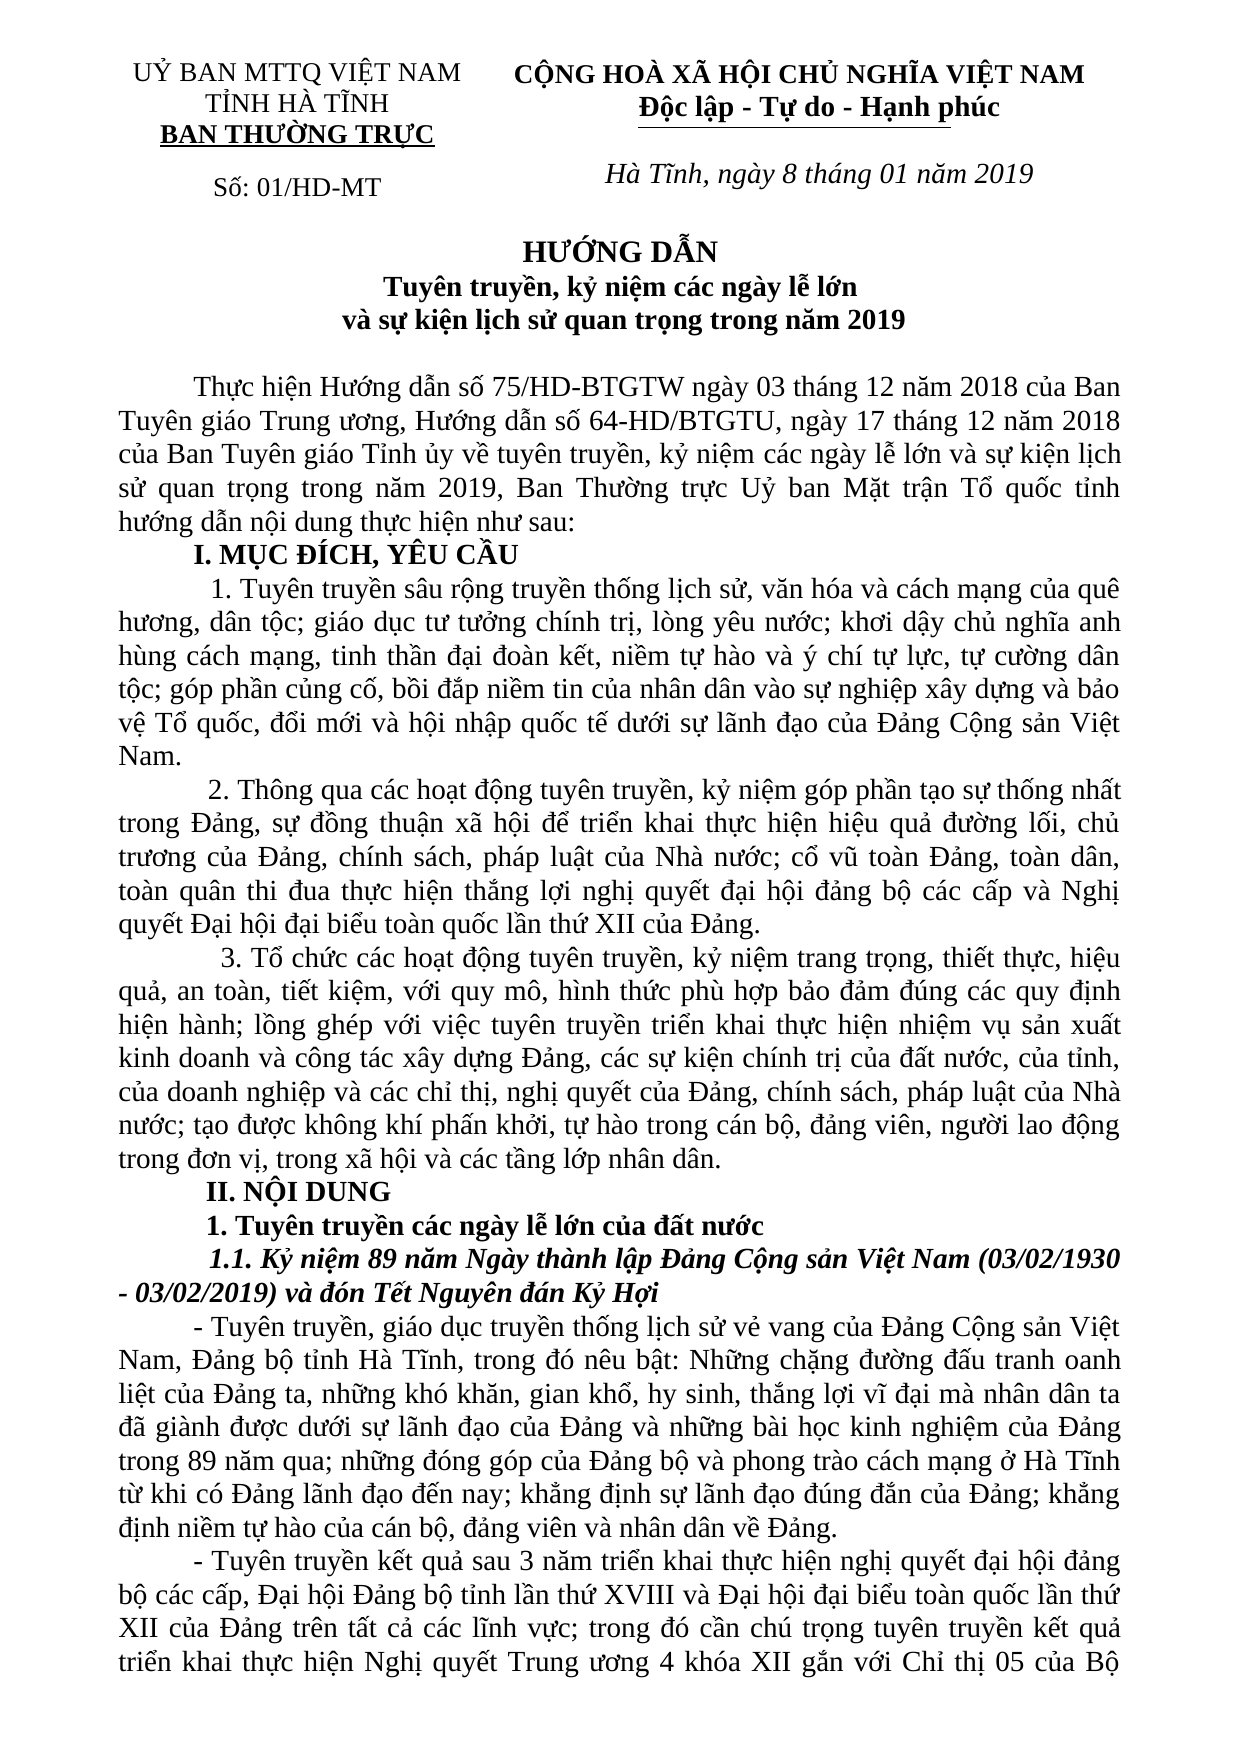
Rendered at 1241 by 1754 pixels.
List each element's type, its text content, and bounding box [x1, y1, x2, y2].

table_header UỶ BAN MTTQ VIỆT NAM TỈNH HÀ TĨNH BAN THƯỜNG TRỰC Số: 01/HD-MT [107, 56, 487, 231]
text - Tuyên truyền, giáo dục truyền thống lịch sử vẻ vang của Đảng Cộng sản Việt Nam, Đảng bộ tỉnh Hà Tĩnh, trong đó nêu bật: Những chặng đường đấu tranh oanh liệt của Đảng ta, những khó khăn, gian khổ, hy sinh, thắng lợi vĩ đại mà nhân dân ta đã giành được dưới sự lãnh đạo của Đảng và những bài học kinh nghiệm của Đảng trong 89 năm qua; những đóng góp của Đảng bộ và phong trào cách mạng ở Hà Tĩnh từ khi có Đảng lãnh đạo đến nay; khẳng định sự lãnh đạo đúng đắn của Đảng; khẳng định niềm tự hào của cán bộ, đảng viên và nhân dân về Đảng. [118, 1309, 1122, 1543]
text I. MỤC ĐÍCH, YÊU CẦU [118, 537, 1122, 571]
text 3. Tổ chức các hoạt động tuyên truyền, kỷ niệm trang trọng, thiết thực, hiệu quả, an toàn, tiết kiệm, với quy mô, hình thức phù hợp bảo đảm đúng các quy định hiện hành; lồng ghép với việc tuyên truyền triển khai thực hiện nhiệm vụ sản xuất kinh doanh và công tác xây dựng Đảng, các sự kiện chính trị của đất nước, của tỉnh, của doanh nghiệp và các chỉ thị, nghị quyết của Đảng, chính sách, pháp luật của Nhà nước; tạo được không khí phấn khởi, tự hào trong cán bộ, đảng viên, người lao động trong đơn vị, trong xã hội và các tầng lớp nhân dân. [118, 940, 1122, 1174]
text 2. Thông qua các hoạt động tuyên truyền, kỷ niệm góp phần tạo sự thống nhất trong Đảng, sự đồng thuận xã hội để triển khai thực hiện hiệu quả đường lối, chủ trương của Đảng, chính sách, pháp luật của Nhà nước; cổ vũ toàn Đảng, toàn dân, toàn quân thi đua thực hiện thắng lợi nghị quyết đại hội đảng bộ các cấp và Nghị quyết Đại hội đại biểu toàn quốc lần thứ XII của Đảng. [118, 772, 1122, 940]
table_header CỘNG HOÀ XÃ HỘI CHỦ NGHĨA VIỆT NAM Độc lập - Tự do - Hạnh phúc Hà Tĩnh, ngày 8 tháng 01 năm 2019 [487, 56, 1152, 231]
text và sự kiện lịch sử quan trọng trong năm 2019 [118, 302, 1122, 336]
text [118, 1543, 1122, 1678]
text HƯỚNG DẪN Tuyên truyền, kỷ niệm các ngày lễ lớn [118, 233, 1122, 302]
text 1.1. Kỷ niệm 89 năm Ngày thành lập Đảng Cộng sản Việt Nam (03/02/1930 - 03/02/2019) và đón Tết Nguyên đán Kỷ Hợi [118, 1242, 1122, 1309]
text Thực hiện Hướng dẫn số 75/HD-BTGTW ngày 03 tháng 12 năm 2018 của Ban Tuyên giáo Trung ương, Hướng dẫn số 64-HD/BTGTU, ngày 17 tháng 12 năm 2018 của Ban Tuyên giáo Tỉnh ủy về tuyên truyền, kỷ niệm các ngày lễ lớn và sự kiện lịch sử quan trọng trong năm 2019, Ban Thường trực Uỷ ban Mặt trận Tổ quốc tỉnh hướng dẫn nội dung thực hiện như sau: [118, 369, 1122, 537]
text 1. Tuyên truyền sâu rộng truyền thống lịch sử, văn hóa và cách mạng của quê hương, dân tộc; giáo dục tư tưởng chính trị, lòng yêu nước; khơi dậy chủ nghĩa anh hùng cách mạng, tinh thần đại đoàn kết, niềm tự hào và ý chí tự lực, tự cường dân tộc; góp phần củng cố, bồi đắp niềm tin của nhân dân vào sự nghiệp xây dựng và bảo vệ Tổ quốc, đổi mới và hội nhập quốc tế dưới sự lãnh đạo của Đảng Cộng sản Việt Nam. [118, 571, 1122, 772]
text II. NỘI DUNG [118, 1174, 1122, 1208]
text 1. Tuyên truyền các ngày lễ lớn của đất nước [118, 1208, 1122, 1242]
